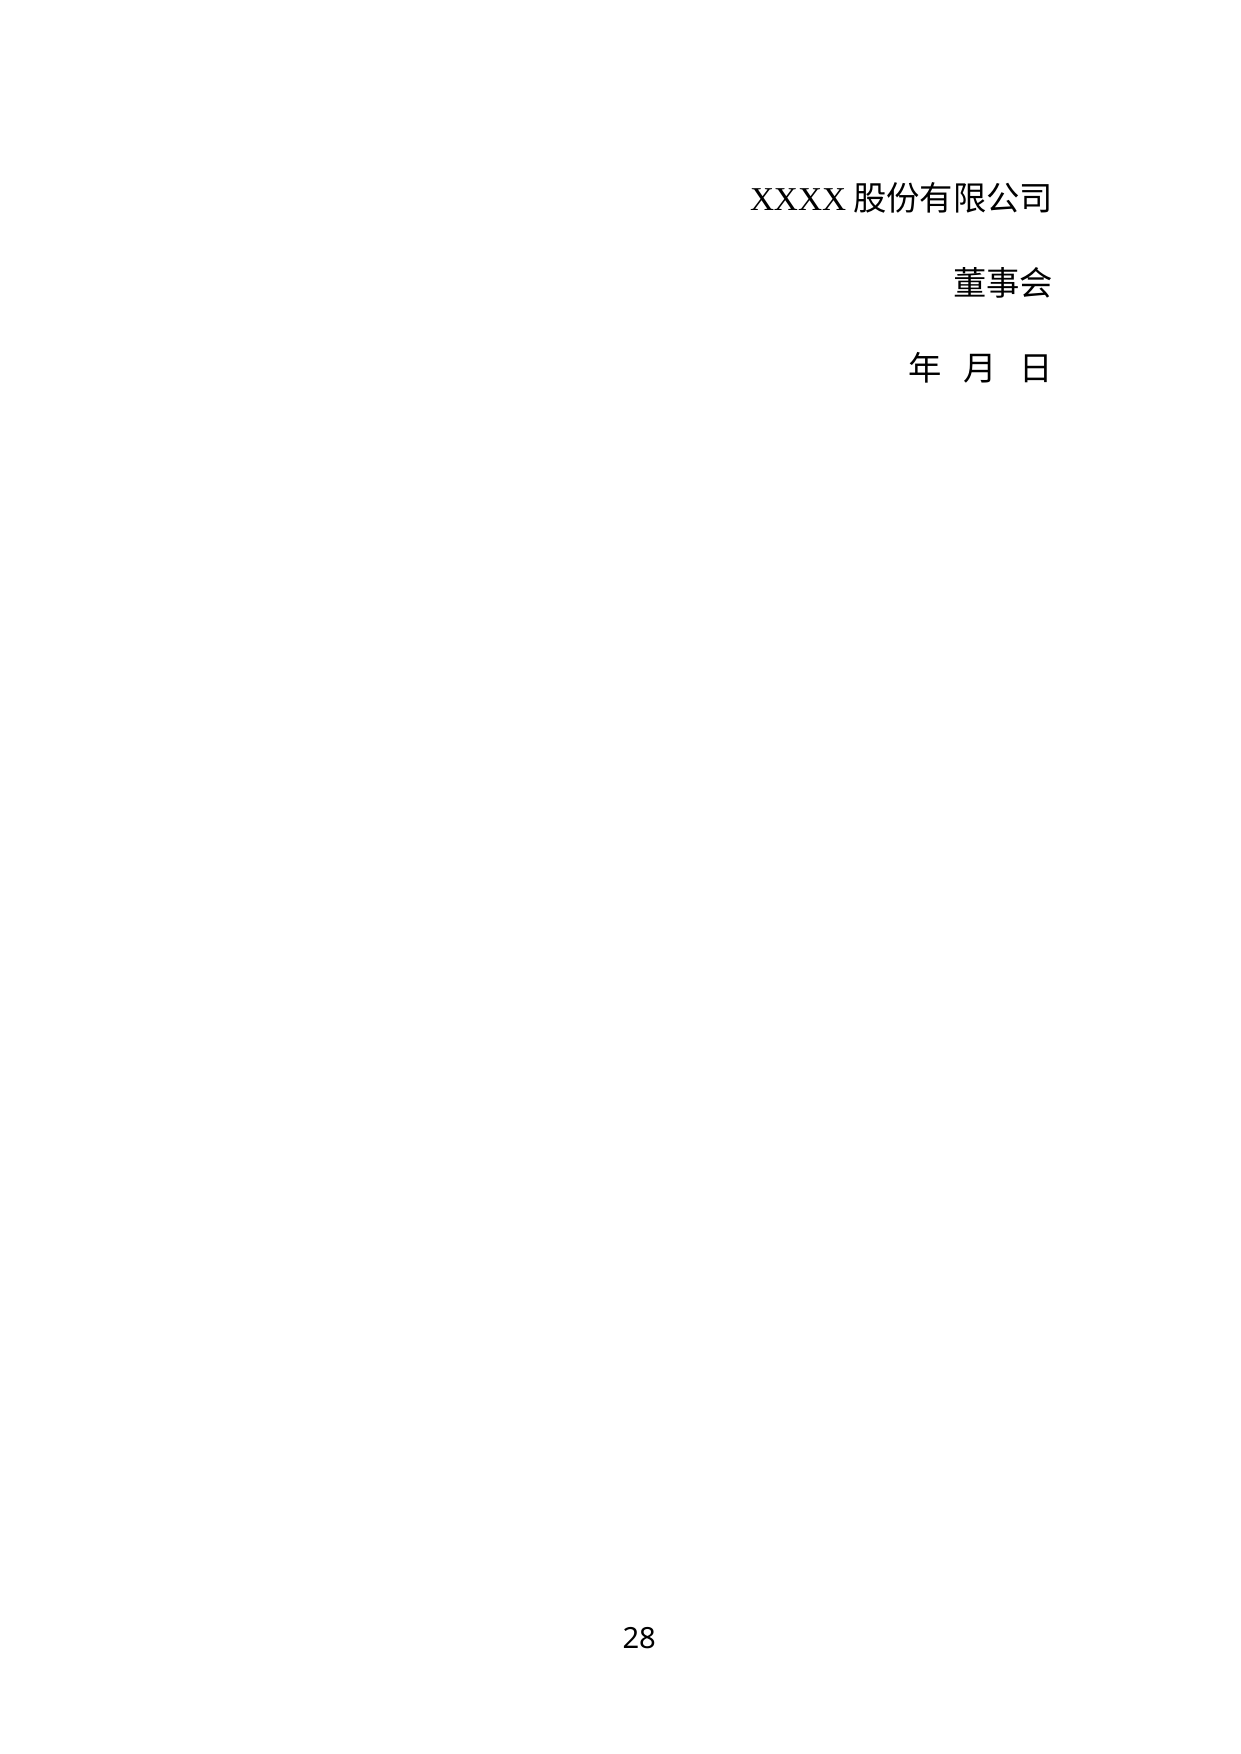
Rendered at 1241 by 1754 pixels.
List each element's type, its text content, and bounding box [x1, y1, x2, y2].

text XXXX股份有限公司 [187, 153, 1053, 238]
text 年 月 日 [187, 323, 1053, 408]
text 董事会 [187, 238, 1053, 323]
